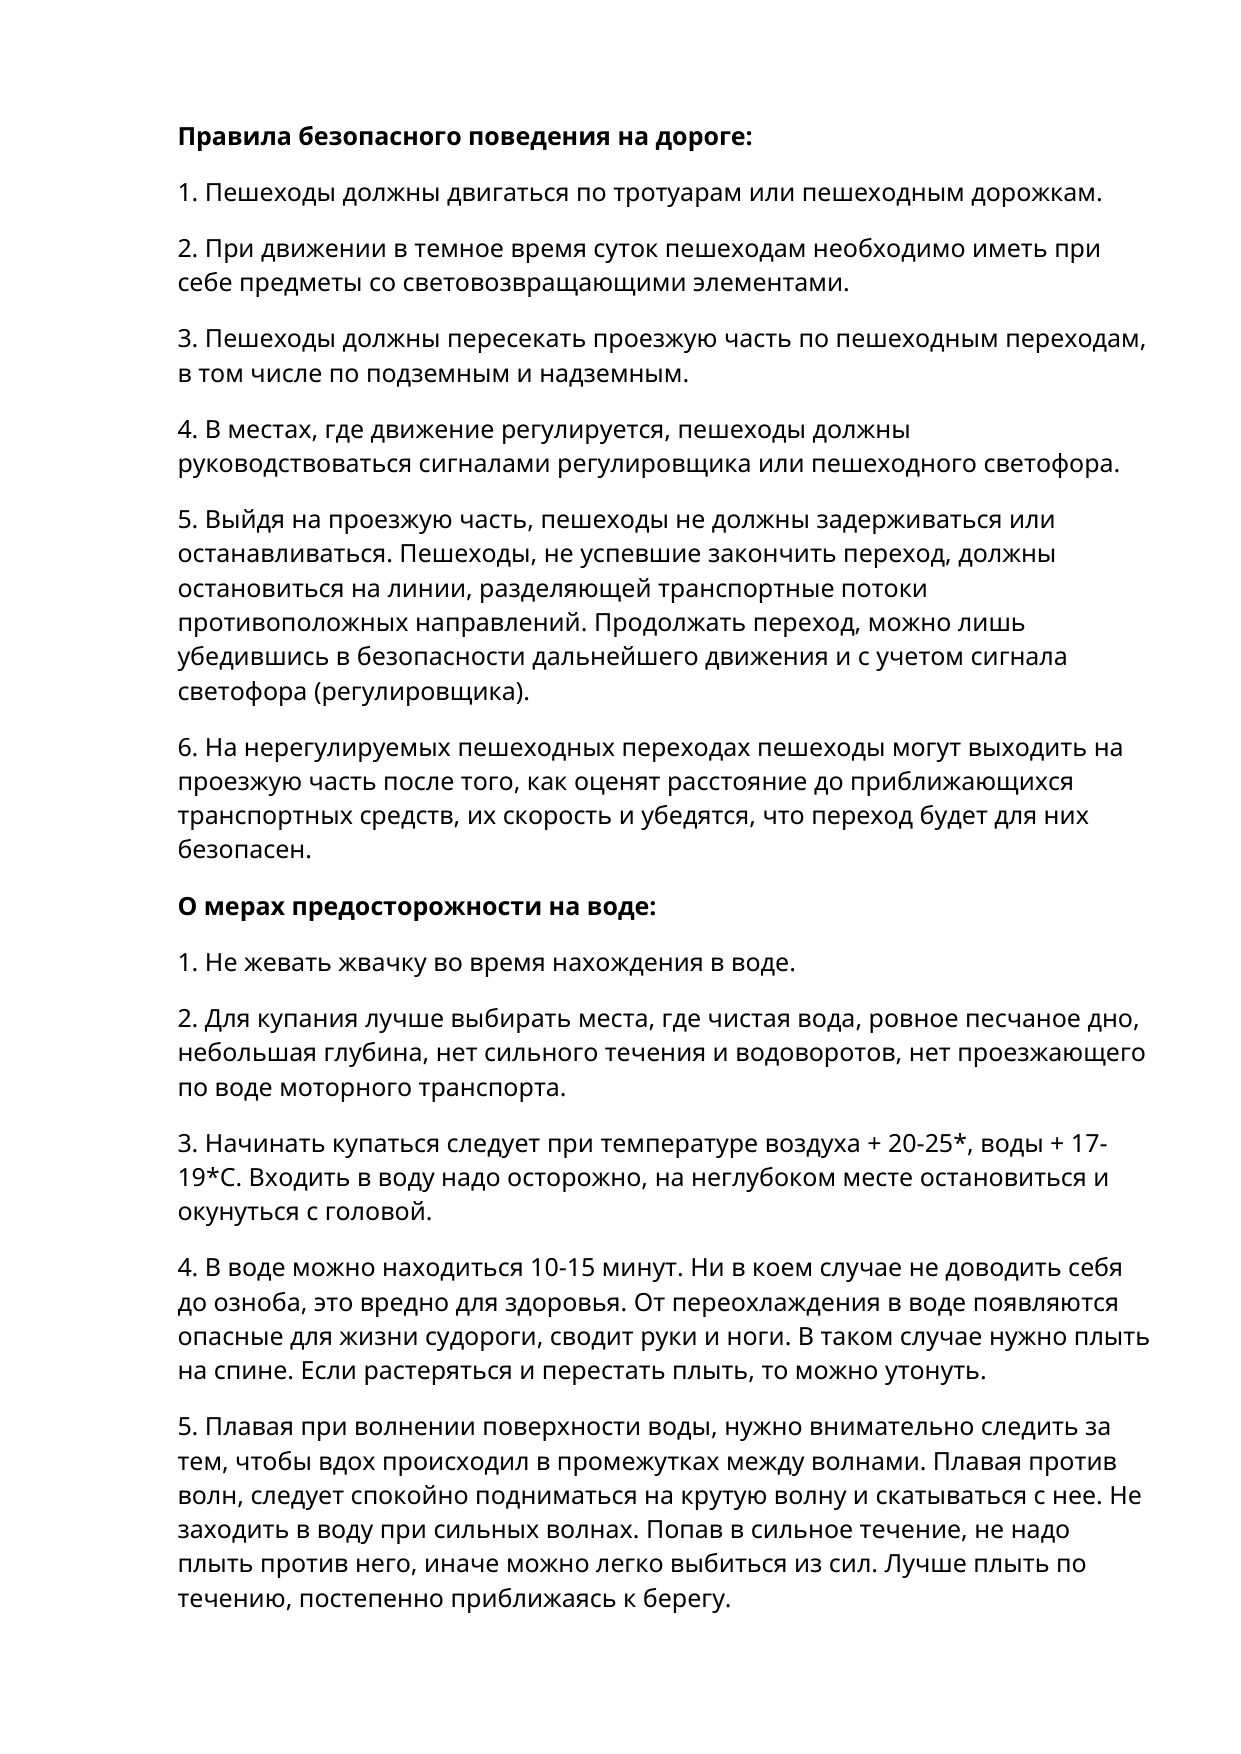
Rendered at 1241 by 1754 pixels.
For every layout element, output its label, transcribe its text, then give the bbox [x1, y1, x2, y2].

text Правила безопасного поведения на дороге: [177, 118, 1152, 152]
text 1. Не жевать жвачку во время нахождения в воде. [177, 944, 1152, 978]
text 6. На нерегулируемых пешеходных переходах пешеходы могут выходить на проезжую часть после того, как оценят расстояние до приближающихся транспортных средств, их скорость и убедятся, что переход будет для них безопасен. [177, 729, 1152, 866]
text 2. При движении в темное время суток пешеходам необходимо иметь при себе предметы со световозвращающими элементами. [177, 230, 1152, 299]
text 4. В местах, где движение регулируется, пешеходы должны руководствоваться сигналами регулировщика или пешеходного светофора. [177, 411, 1152, 480]
text 5. Выйдя на проезжую часть, пешеходы не должны задерживаться или останавливаться. Пешеходы, не успевшие закончить переход, должны остановиться на линии, разделяющей транспортные потоки противоположных направлений. Продолжать переход, можно лишь убедившись в безопасности дальнейшего движения и с учетом сигнала светофора (регулировщика). [177, 502, 1152, 707]
text 1. Пешеходы должны двигаться по тротуарам или пешеходным дорожкам. [177, 174, 1152, 208]
text 3. Начинать купаться следует при температуре воздуха + 20-25*, воды + 17-19*С. Входить в воду надо осторожно, на неглубоком месте остановиться и окунуться с головой. [177, 1125, 1152, 1228]
text О мерах предосторожности на воде: [177, 888, 1152, 922]
text 4. В воде можно находиться 10-15 минут. Ни в коем случае не доводить себя до озноба, это вредно для здоровья. От переохлаждения в воде появляются опасные для жизни судороги, сводит руки и ноги. В таком случае нужно плыть на спине. Если растеряться и перестать плыть, то можно утонуть. [177, 1250, 1152, 1387]
text 5. Плавая при волнении поверхности воды, нужно внимательно следить за тем, чтобы вдох происходил в промежутках между волнами. Плавая против волн, следует спокойно подниматься на крутую волну и скатываться с нее. Не заходить в воду при сильных волнах. Попав в сильное течение, не надо плыть против него, иначе можно легко выбиться из сил. Лучше плыть по течению, постепенно приближаясь к берегу. [177, 1409, 1152, 1614]
text 3. Пешеходы должны пересекать проезжую часть по пешеходным переходам, в том числе по подземным и надземным. [177, 321, 1152, 389]
text 2. Для купания лучше выбирать места, где чистая вода, ровное песчаное дно, небольшая глубина, нет сильного течения и водоворотов, нет проезжающего по воде моторного транспорта. [177, 1000, 1152, 1103]
